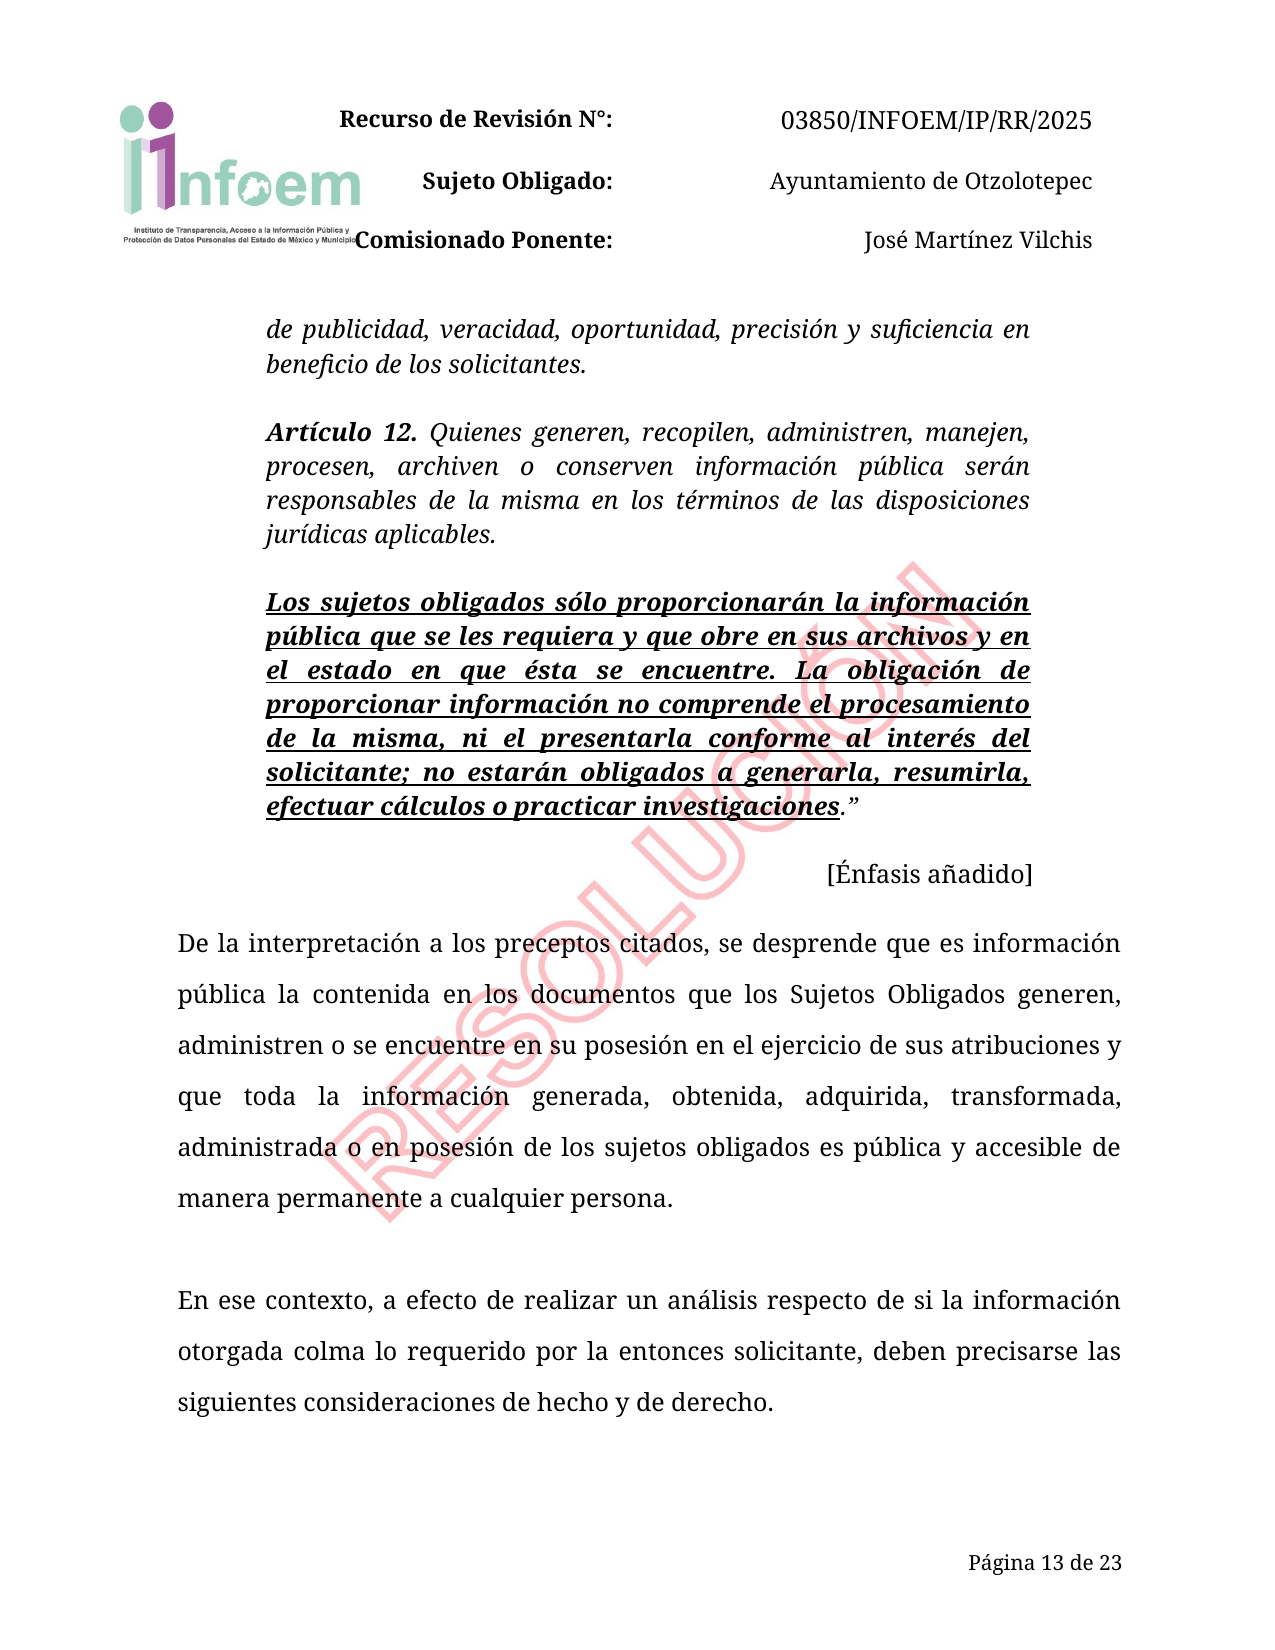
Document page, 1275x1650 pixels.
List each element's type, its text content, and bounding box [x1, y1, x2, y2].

text [Énfasis añadido] [266, 857, 1033, 891]
text Artículo 12. Quienes generen, recopilen, administren, manejen, procesen, archiven o conserven información pública serán responsables de la misma en los términos de las disposiciones jurídicas aplicables. [266, 414, 1033, 551]
text Los sujetos obligados sólo proporcionarán la información pública que se les requiera y que obre en sus archivos y en el estado en que ésta se encuentre. La obligación de proporcionar información no comprende el procesamiento de la misma, ni el presentarla conforme al interés del solicitante; no estarán obligados a generarla, resumirla, efectuar cálculos o practicar investigaciones.” [266, 585, 1033, 823]
text De la interpretación a los preceptos citados, se desprende que es información pública la contenida en los documentos que los Sujetos Obligados generen, administren o se encuentre en su posesión en el ejercicio de sus atribuciones y que toda la información generada, obtenida, adquirida, transformada, administrada o en posesión de los sujetos obligados es pública y accesible de manera permanente a cualquier persona. [177, 925, 1122, 1214]
text En ese contexto, a efecto de realizar un análisis respecto de si la información otorgada colma lo requerido por la entonces solicitante, deben precisarse las siguientes consideraciones de hecho y de derecho. [177, 1283, 1122, 1419]
picture [0, 41, 1270, 1650]
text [266, 312, 1033, 380]
